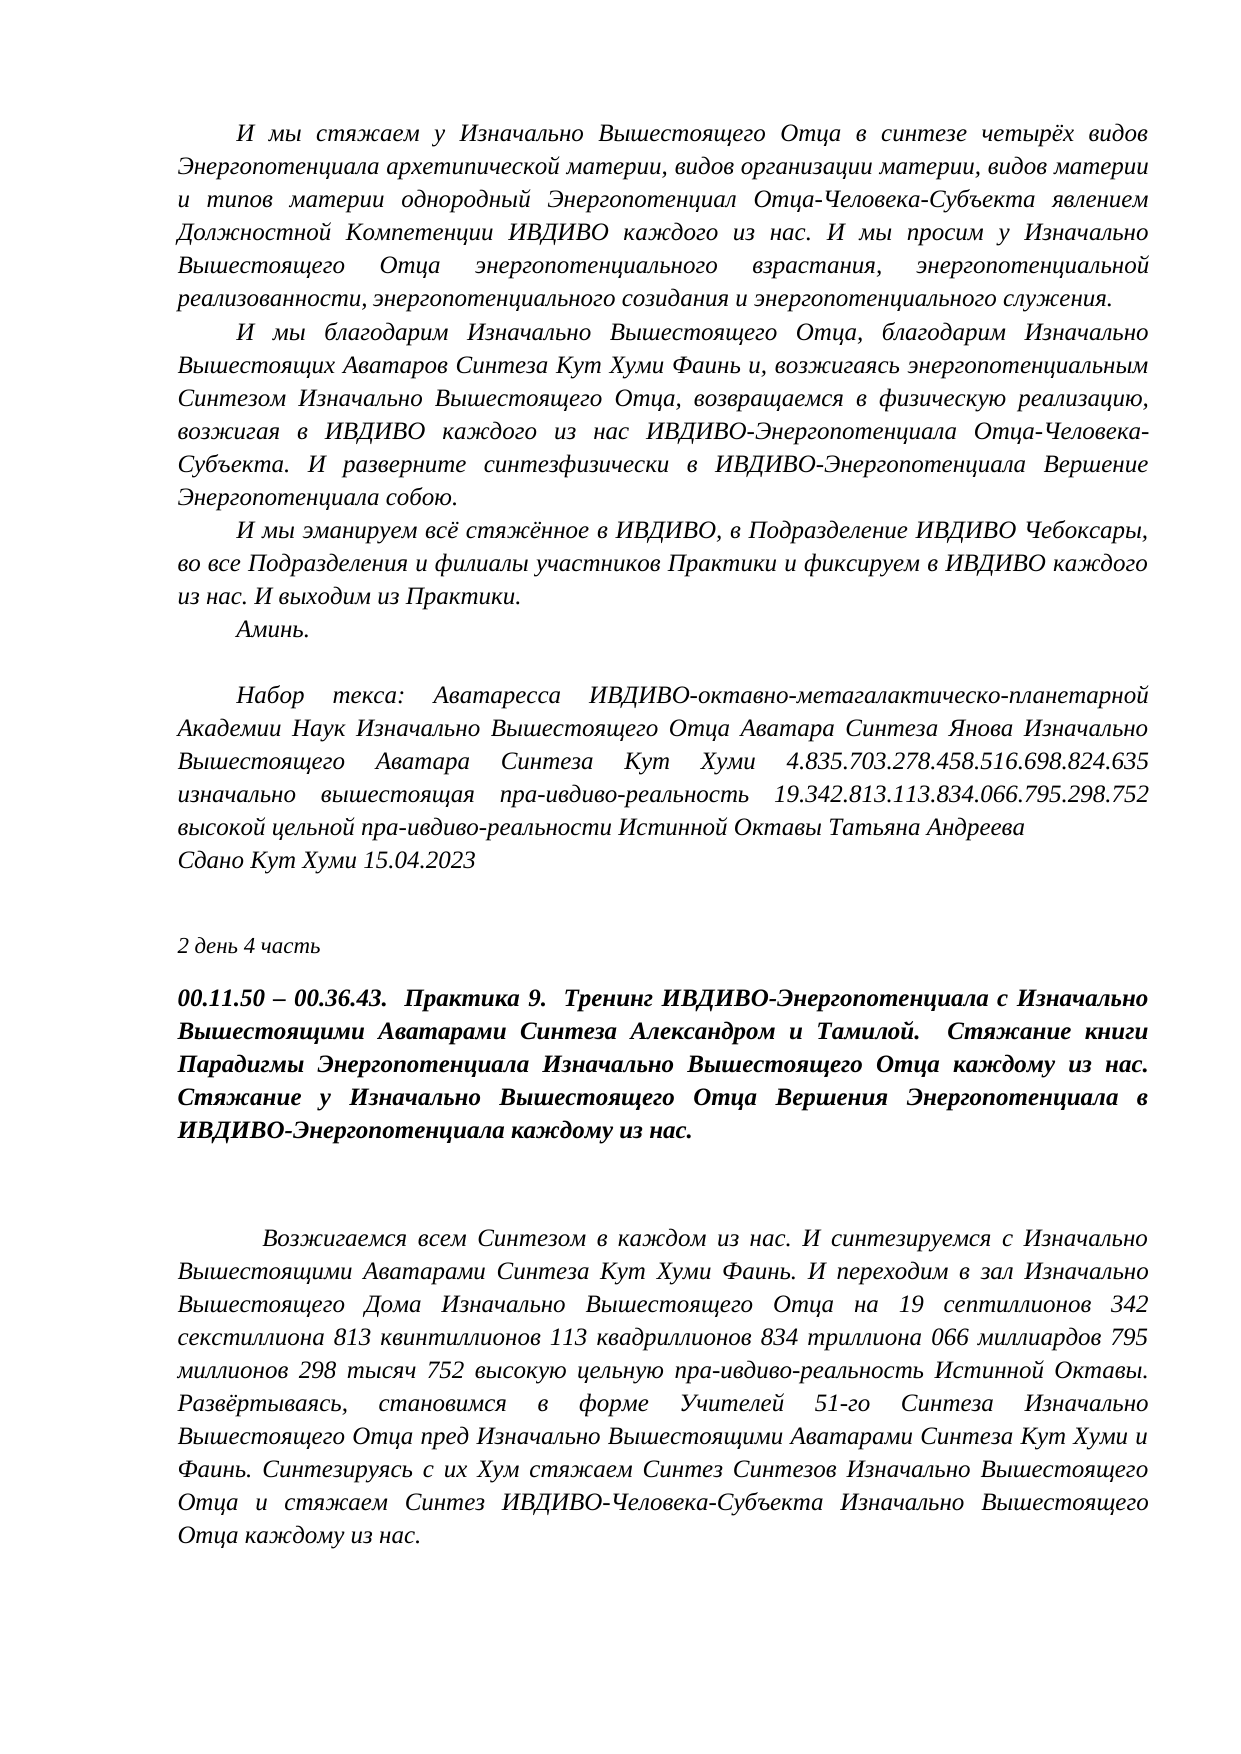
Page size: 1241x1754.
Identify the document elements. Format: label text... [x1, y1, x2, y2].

text И мы стяжаем у Изначально Вышестоящего Отца в синтезе четырёх видов Энергопотенциала архетипической материи, видов организации материи, видов материи и типов материи однородный Энергопотенциал Отца-Человека-Субъекта явлением Должностной Компетенции ИВДИВО каждого из нас. И мы просим у Изначально Вышестоящего Отца энергопотенциального взрастания, энергопотенциальной реализованности, энергопотенциального созидания и энергопотенциального служения. [177, 118, 1152, 313]
text Набор текса: Аватаресса ИВДИВО-октавно-метагалактическо-планетарной Академии Наук Изначально Вышестоящего Отца Аватара Синтеза Янова Изначально Вышестоящего Аватара Синтеза Кут Хуми 4.835.703.278.458.516.698.824.635 изначально вышестоящая пра-ивдиво-реальность 19.342.813.113.834.066.795.298.752 высокой цельной пра-ивдиво-реальности Истинной Октавы Татьяна Андреева [177, 680, 1152, 841]
text 2 день 4 часть [177, 932, 1152, 959]
text Аминь. [177, 614, 1152, 643]
text И мы эманируем всё стяжённое в ИВДИВО, в Подразделение ИВДИВО Чебоксары, во все Подразделения и филиалы участников Практики и фиксируем в ИВДИВО каждого из нас. И выходим из Практики. [177, 515, 1152, 610]
text И мы благодарим Изначально Вышестоящего Отца, благодарим Изначально Вышестоящих Аватаров Синтеза Кут Хуми Фаинь и, возжигаясь энергопотенциальным Синтезом Изначально Вышестоящего Отца, возвращаемся в физическую реализацию, возжигая в ИВДИВО каждого из нас ИВДИВО-Энергопотенциала Отца-Человека-Субъекта. И разверните синтезфизически в ИВДИВО-Энергопотенциала Вершение Энергопотенциала собою. [177, 317, 1152, 511]
text Возжигаемся всем Синтезом в каждом из нас. И синтезируемся с Изначально Вышестоящими Аватарами Синтеза Кут Хуми Фаинь. И переходим в зал Изначально Вышестоящего Дома Изначально Вышестоящего Отца на 19 септиллионов 342 секстиллиона 813 квинтиллионов 113 квадриллионов 834 триллиона 066 миллиардов 795 миллионов 298 тысяч 752 высокую цельную пра-ивдиво-реальность Истинной Октавы. Развёртываясь, становимся в форме Учителей 51-го Синтеза Изначально Вышестоящего Отца пред Изначально Вышестоящими Аватарами Синтеза Кут Хуми и Фаинь. Синтезируясь с их Хум стяжаем Синтез Синтезов Изначально Вышестоящего Отца и стяжаем Синтез ИВДИВО-Человека-Субъекта Изначально Вышестоящего Отца каждому из нас. [177, 1223, 1152, 1549]
text 00.11.50 – 00.36.43. Практика 9. Тренинг ИВДИВО-Энергопотенциала с Изначально Вышестоящими Аватарами Синтеза Александром и Тамилой. Стяжание книги Парадигмы Энергопотенциала Изначально Вышестоящего Отца каждому из нас. Стяжание у Изначально Вышестоящего Отца Вершения Энергопотенциала в ИВДИВО-Энергопотенциала каждому из нас. [177, 983, 1152, 1144]
text Сдано Кут Хуми 15.04.2023 [177, 846, 1152, 874]
